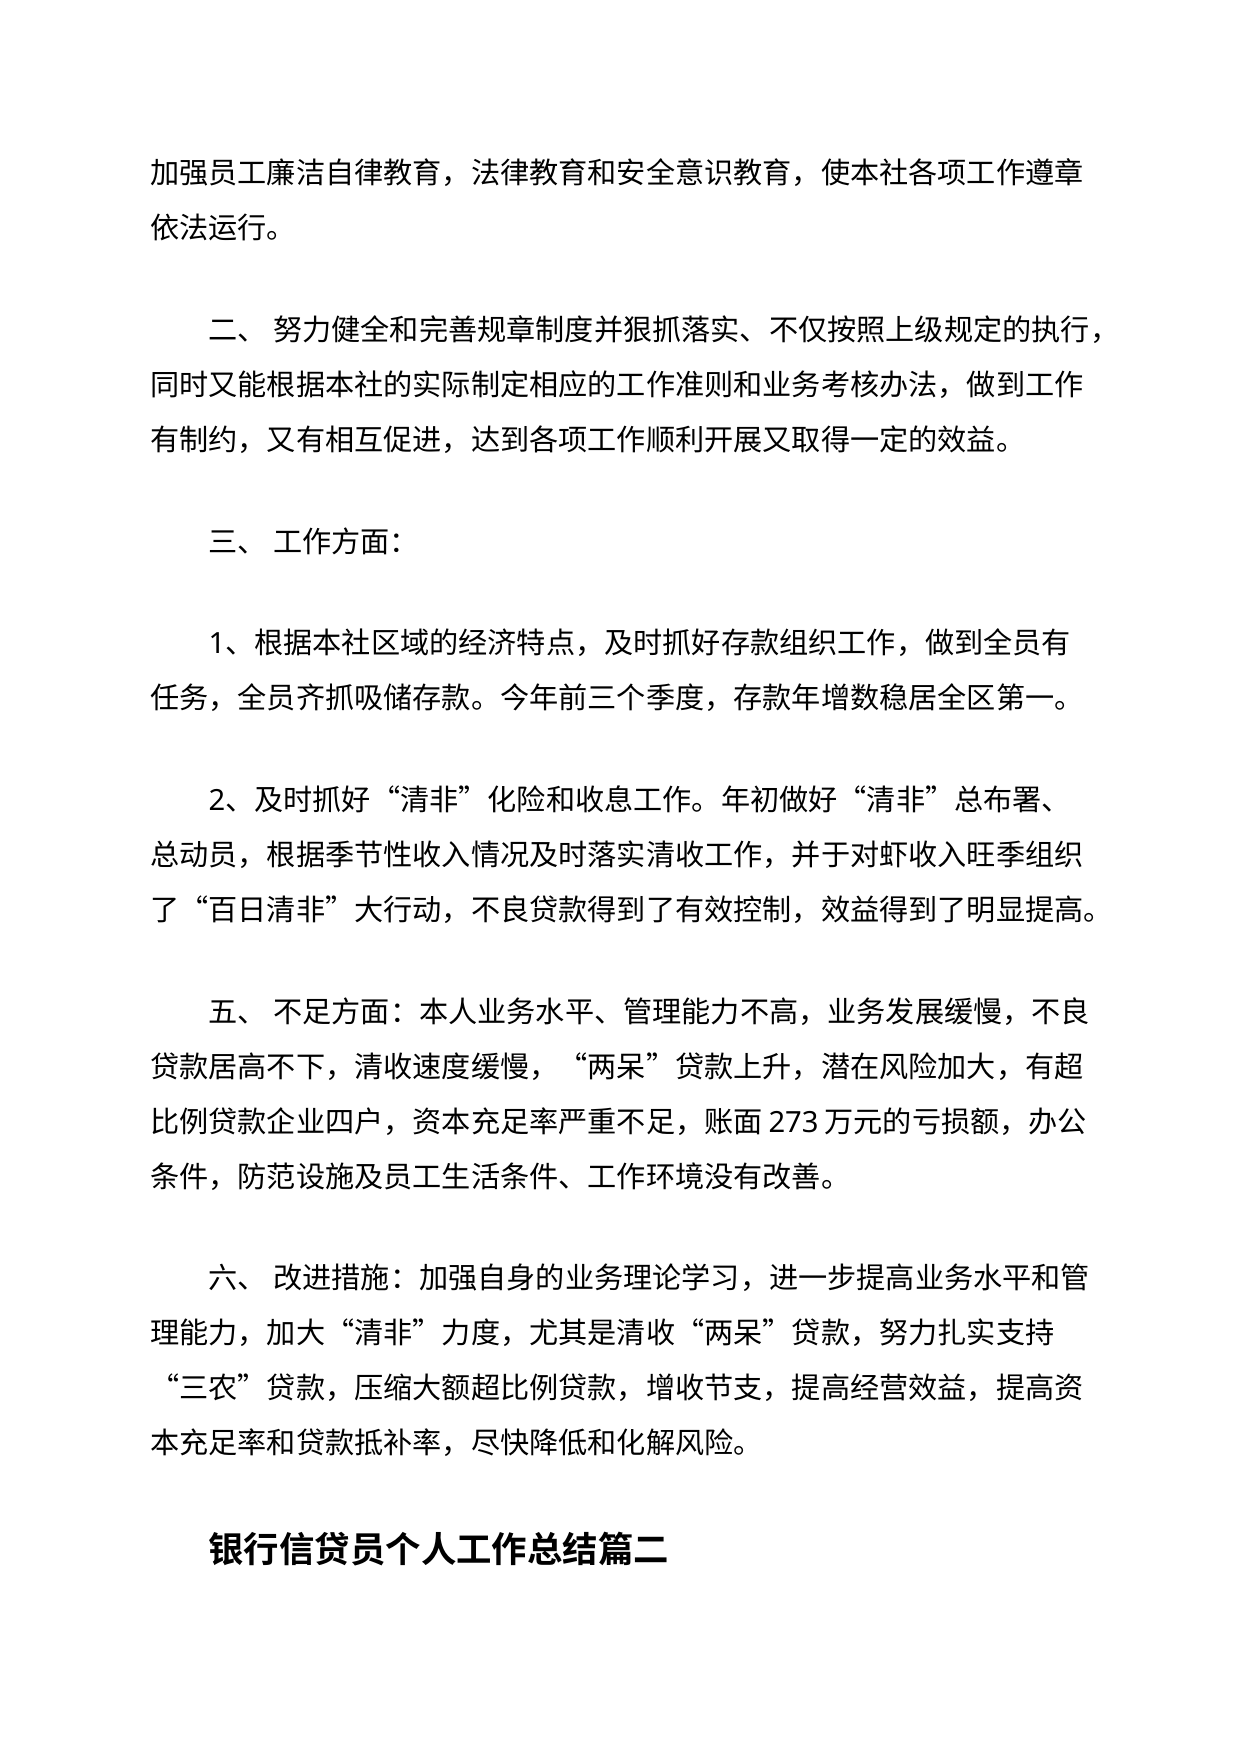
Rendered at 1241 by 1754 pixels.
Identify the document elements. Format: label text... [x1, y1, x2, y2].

text 三、 工作方面： [150, 518, 1090, 561]
text 银行信贷员个人工作总结篇二 [150, 1521, 1090, 1573]
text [150, 150, 1090, 247]
text 五、 不足方面：本人业务水平、管理能力不高，业务发展缓慢，不良贷款居高不下，清收速度缓慢，“两呆”贷款上升，潜在风险加大，有超比例贷款企业四户，资本充足率严重不足，账面273万元的亏损额，办公条件，防范设施及员工生活条件、工作环境没有改善。 [150, 988, 1090, 1196]
text 六、 改进措施：加强自身的业务理论学习，进一步提高业务水平和管理能力，加大“清非”力度，尤其是清收“两呆”贷款，努力扎实支持“三农”贷款，压缩大额超比例贷款，增收节支，提高经营效益，提高资本充足率和贷款抵补率，尽快降低和化解风险。 [150, 1255, 1090, 1462]
text 1、根据本社区域的经济特点，及时抓好存款组织工作，做到全员有任务，全员齐抓吸储存款。今年前三个季度，存款年增数稳居全区第一。 [150, 620, 1090, 717]
text 2、及时抓好“清非”化险和收息工作。年初做好“清非”总布署、总动员，根据季节性收入情况及时落实清收工作，并于对虾收入旺季组织了“百日清非”大行动，不良贷款得到了有效控制，效益得到了明显提高。 [150, 777, 1090, 929]
text 二、 努力健全和完善规章制度并狠抓落实、不仅按照上级规定的执行，同时又能根据本社的实际制定相应的工作准则和业务考核办法，做到工作有制约，又有相互促进，达到各项工作顺利开展又取得一定的效益。 [150, 307, 1090, 459]
